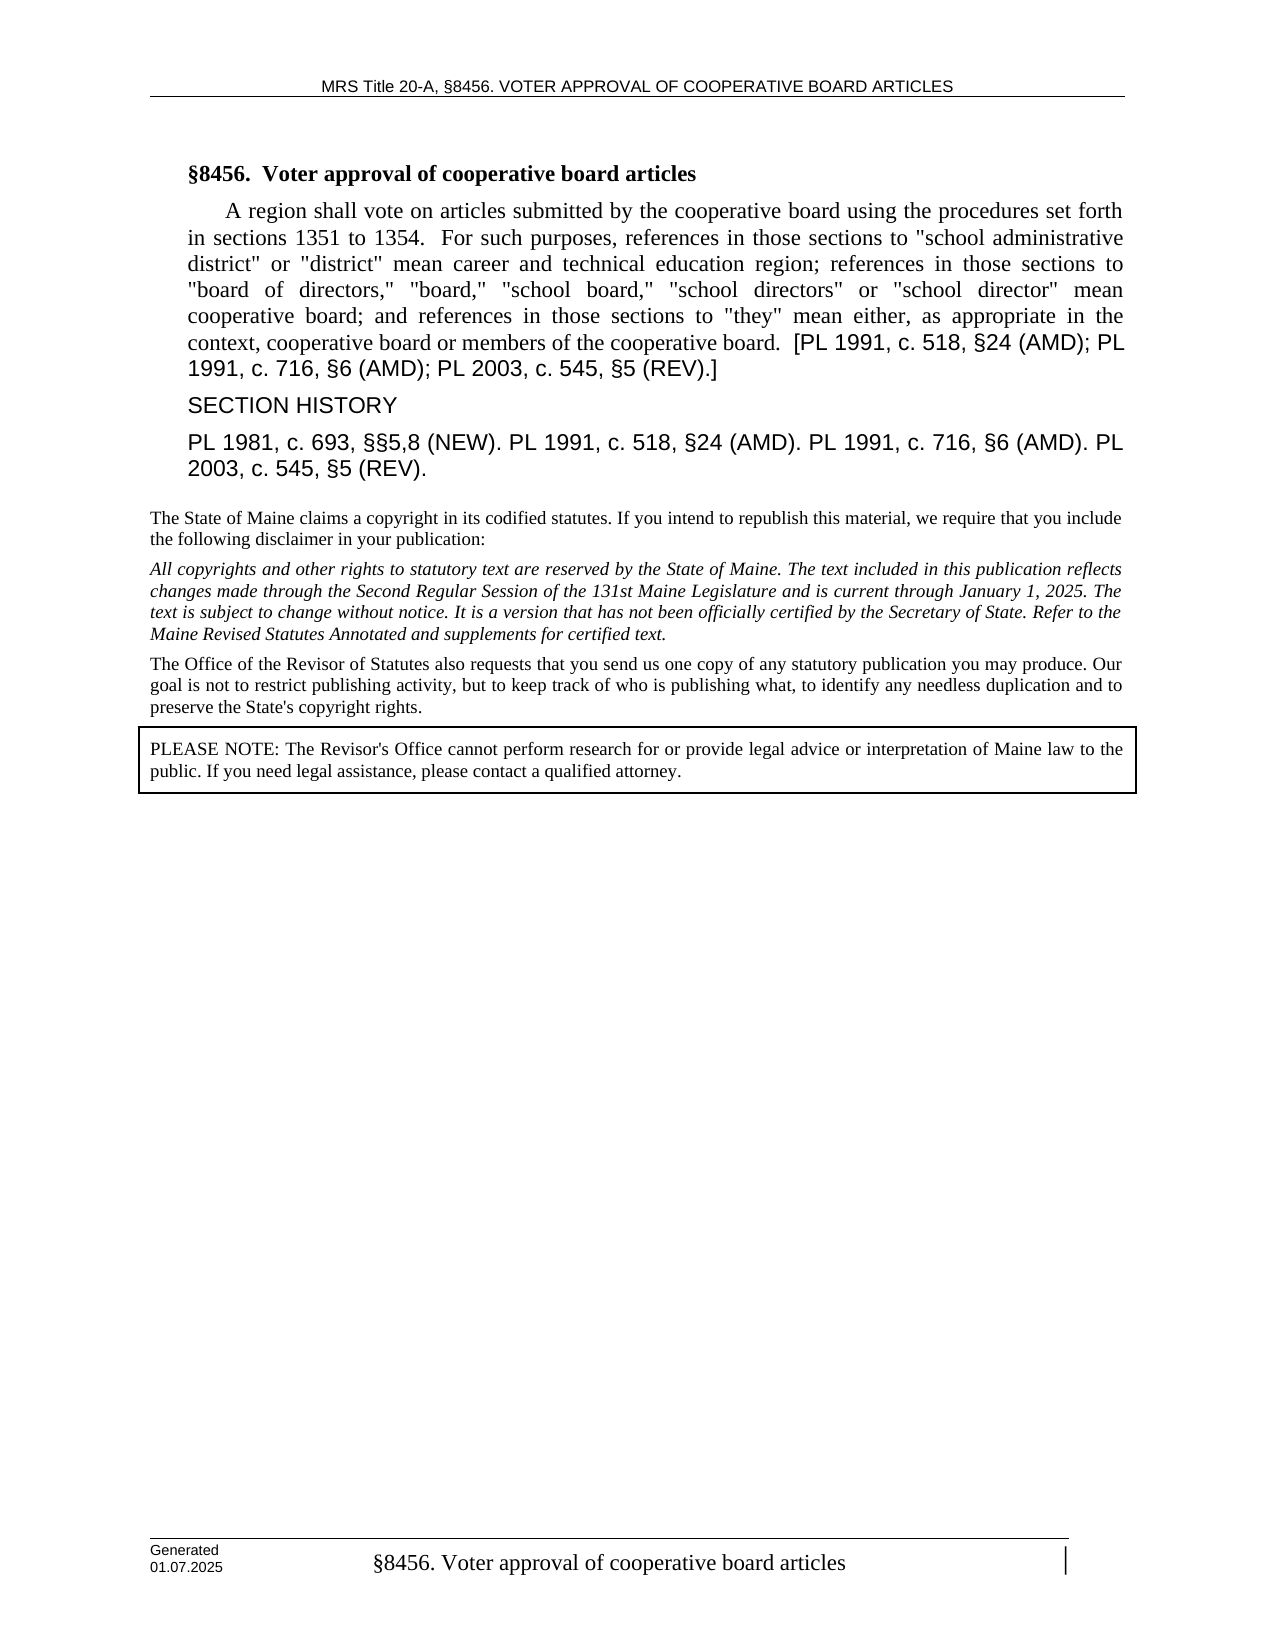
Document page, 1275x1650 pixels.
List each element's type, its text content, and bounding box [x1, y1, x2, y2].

text All copyrights and other rights to statutory text are reserved by the State of Maine. The text included in this publication reflects changes made through the Second Regular Session of the 131st Maine Legislature and is current through January 1, 2025 . The text is subject to change without notice. It is a version that has not been officially certified by the Secretary of State. Refer to the Maine Revised Statutes Annotated and supplements for certified text. [150, 558, 1125, 644]
text The State of Maine claims a copyright in its codified statutes. If you intend to republish this material, we require that you include the following disclaimer in your publication: [150, 507, 1125, 550]
text §8456. Voter approval of cooperative board articles [187, 160, 1125, 187]
text The Office of the Revisor of Statutes also requests that you send us one copy of any statutory publication you may produce. Our goal is not to restrict publishing activity, but to keep track of who is publishing what, to identify any needless duplication and to preserve the State's copyright rights. [150, 653, 1125, 717]
text PL 1981, c. 693, §§5,8 (NEW). PL 1991, c. 518, §24 (AMD). PL 1991, c. 716, §6 (AMD). PL 2003, c. 545, §5 (REV). [187, 429, 1125, 482]
text SECTION HISTORY [187, 392, 1125, 418]
text PLEASE NOTE: The Revisor's Office cannot perform research for or provide legal advice or interpretation of Maine law to the public. If you need legal assistance, please contact a qualified attorney. [140, 728, 1135, 792]
text A region shall vote on articles submitted by the cooperative board using the procedures set forth in sections 1351 to 1354. For such purposes, references in those sections to "school administrative district" or "district" mean career and technical education region; references in those sections to "board of directors," "board," "school board," "school directors" or "school director" mean cooperative board; and references in those sections to "they" mean either, as appropriate in the context, cooperative board or members of the cooperative board. [PL 1991, c. 518, §24 (AMD); PL 1991, c. 716, §6 (AMD); PL 2003, c. 545, §5 (REV).] [187, 197, 1125, 382]
